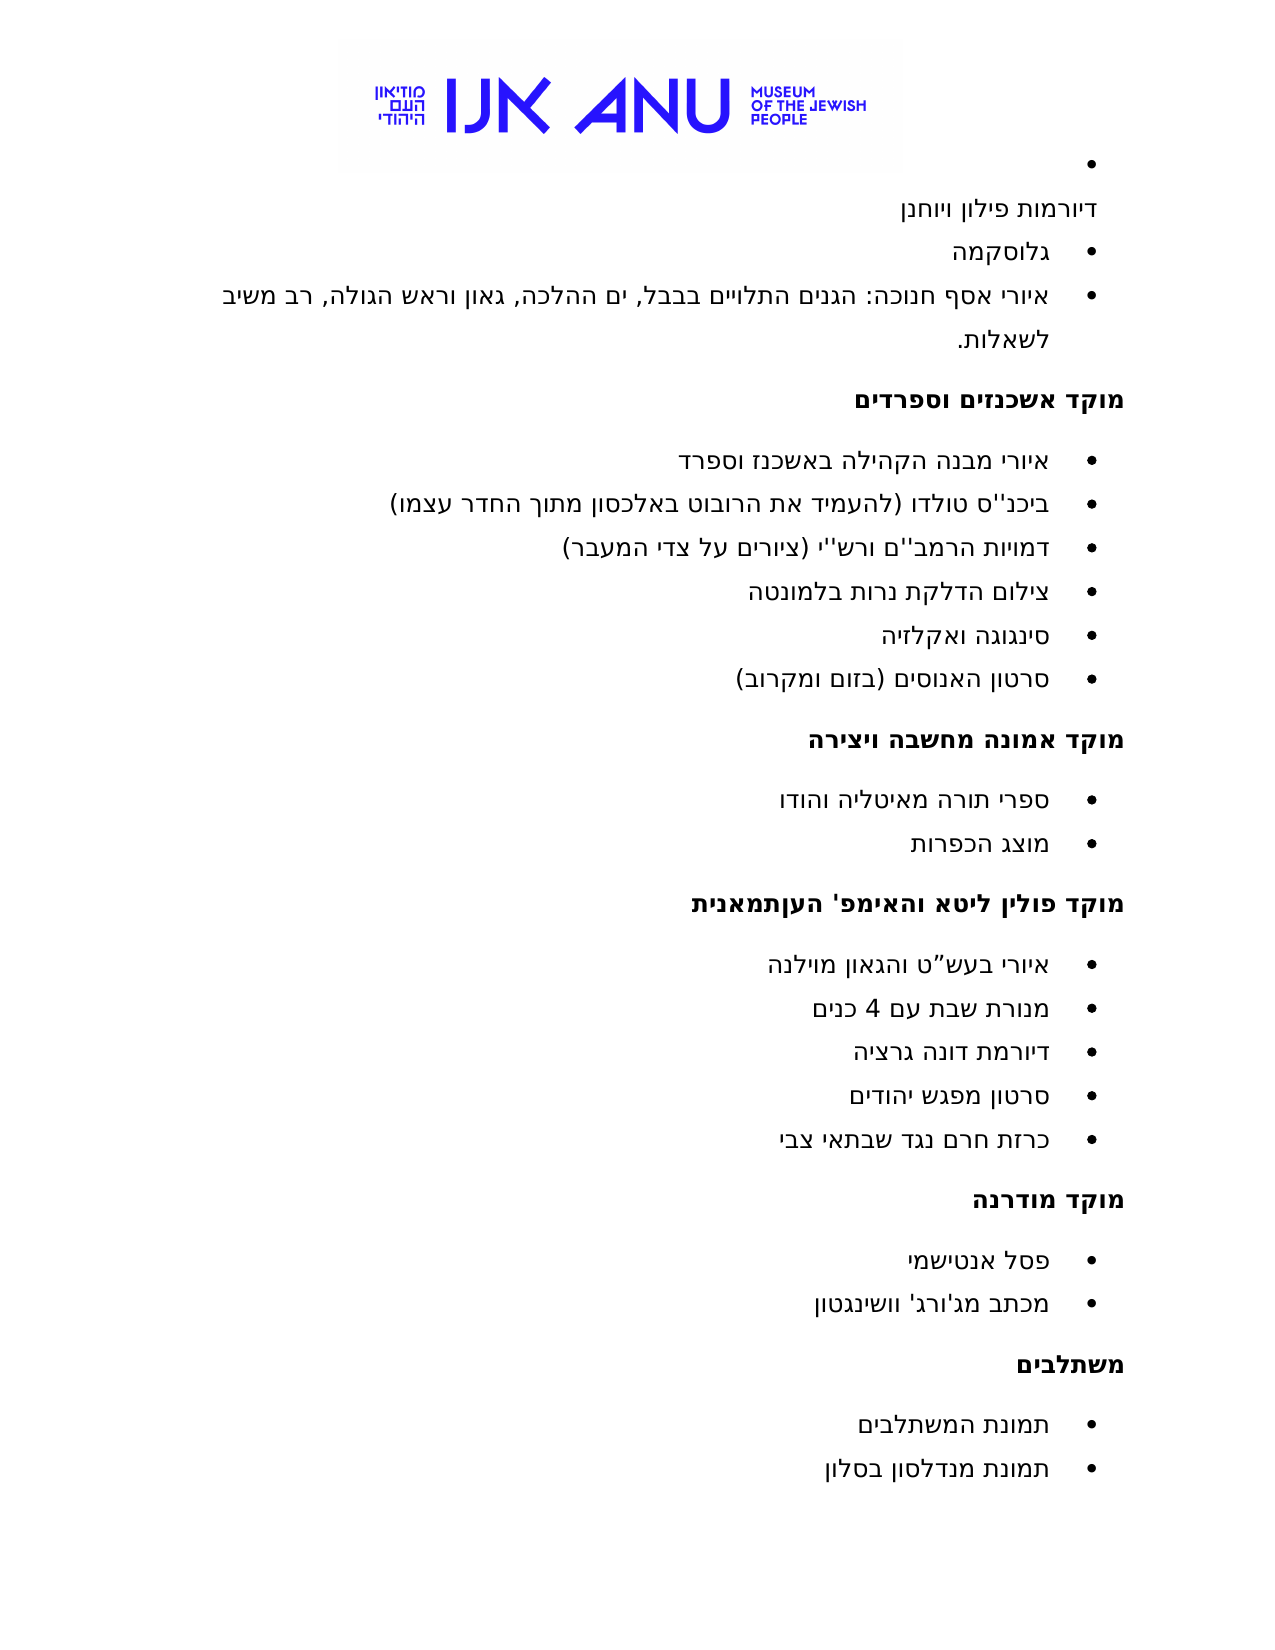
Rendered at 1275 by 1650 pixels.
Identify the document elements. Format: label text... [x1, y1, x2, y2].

list כרזת חרם נגד שבתאי צבי [150, 1125, 1087, 1154]
text מוקד אשכנזים וספרדים [150, 385, 1125, 414]
list ספרי תורה מאיטליה והודו [150, 785, 1087, 814]
list איורי בעש”ט והגאון מוילנה [150, 950, 1087, 979]
text מוקד פולין ליטא והאימפ' העןתמאנית [150, 889, 1125, 919]
list ביכנ''ס טולדו (להעמיד את הרובוט באלכסון מתוך החדר עצמו) [150, 489, 1087, 519]
list סרטון האנוסים (בזום ומקרוב) [150, 664, 1087, 694]
list צילום הדלקת נרות בלמונטה [150, 577, 1087, 606]
list תמונת מנדלסון בסלון [150, 1454, 1087, 1483]
list מנורת שבת עם 4 כנים [150, 994, 1087, 1023]
list מוצג הכפרות [150, 829, 1087, 858]
picture [337, 39, 904, 150]
list גלוסקמה [150, 237, 1087, 267]
text משתלבים [150, 1350, 1125, 1379]
list תמונת המשתלבים [150, 1410, 1087, 1439]
list פסל אנטישמי [150, 1246, 1087, 1275]
list דיורמות פילון ויוחנן [150, 150, 1087, 223]
list איורי אסף חנוכה: הגנים התלויים בבבל, ים ההלכה, גאון וראש הגולה, רב משיב לשאלות. [150, 281, 1087, 354]
list דמויות הרמב''ם ורש''י (ציורים על צדי המעבר) [150, 533, 1087, 562]
list מכתב מג'ורג' וושינגטון [150, 1289, 1087, 1319]
list סינגוגה ואקלזיה [150, 621, 1087, 650]
text מוקד אמונה מחשבה ויצירה [150, 725, 1125, 754]
text מוקד מודרנה [150, 1185, 1125, 1214]
list סרטון מפגש יהודים [150, 1081, 1087, 1110]
list דיורמת דונה גרציה [150, 1037, 1087, 1067]
list איורי מבנה הקהילה באשכנז וספרד [150, 446, 1087, 475]
